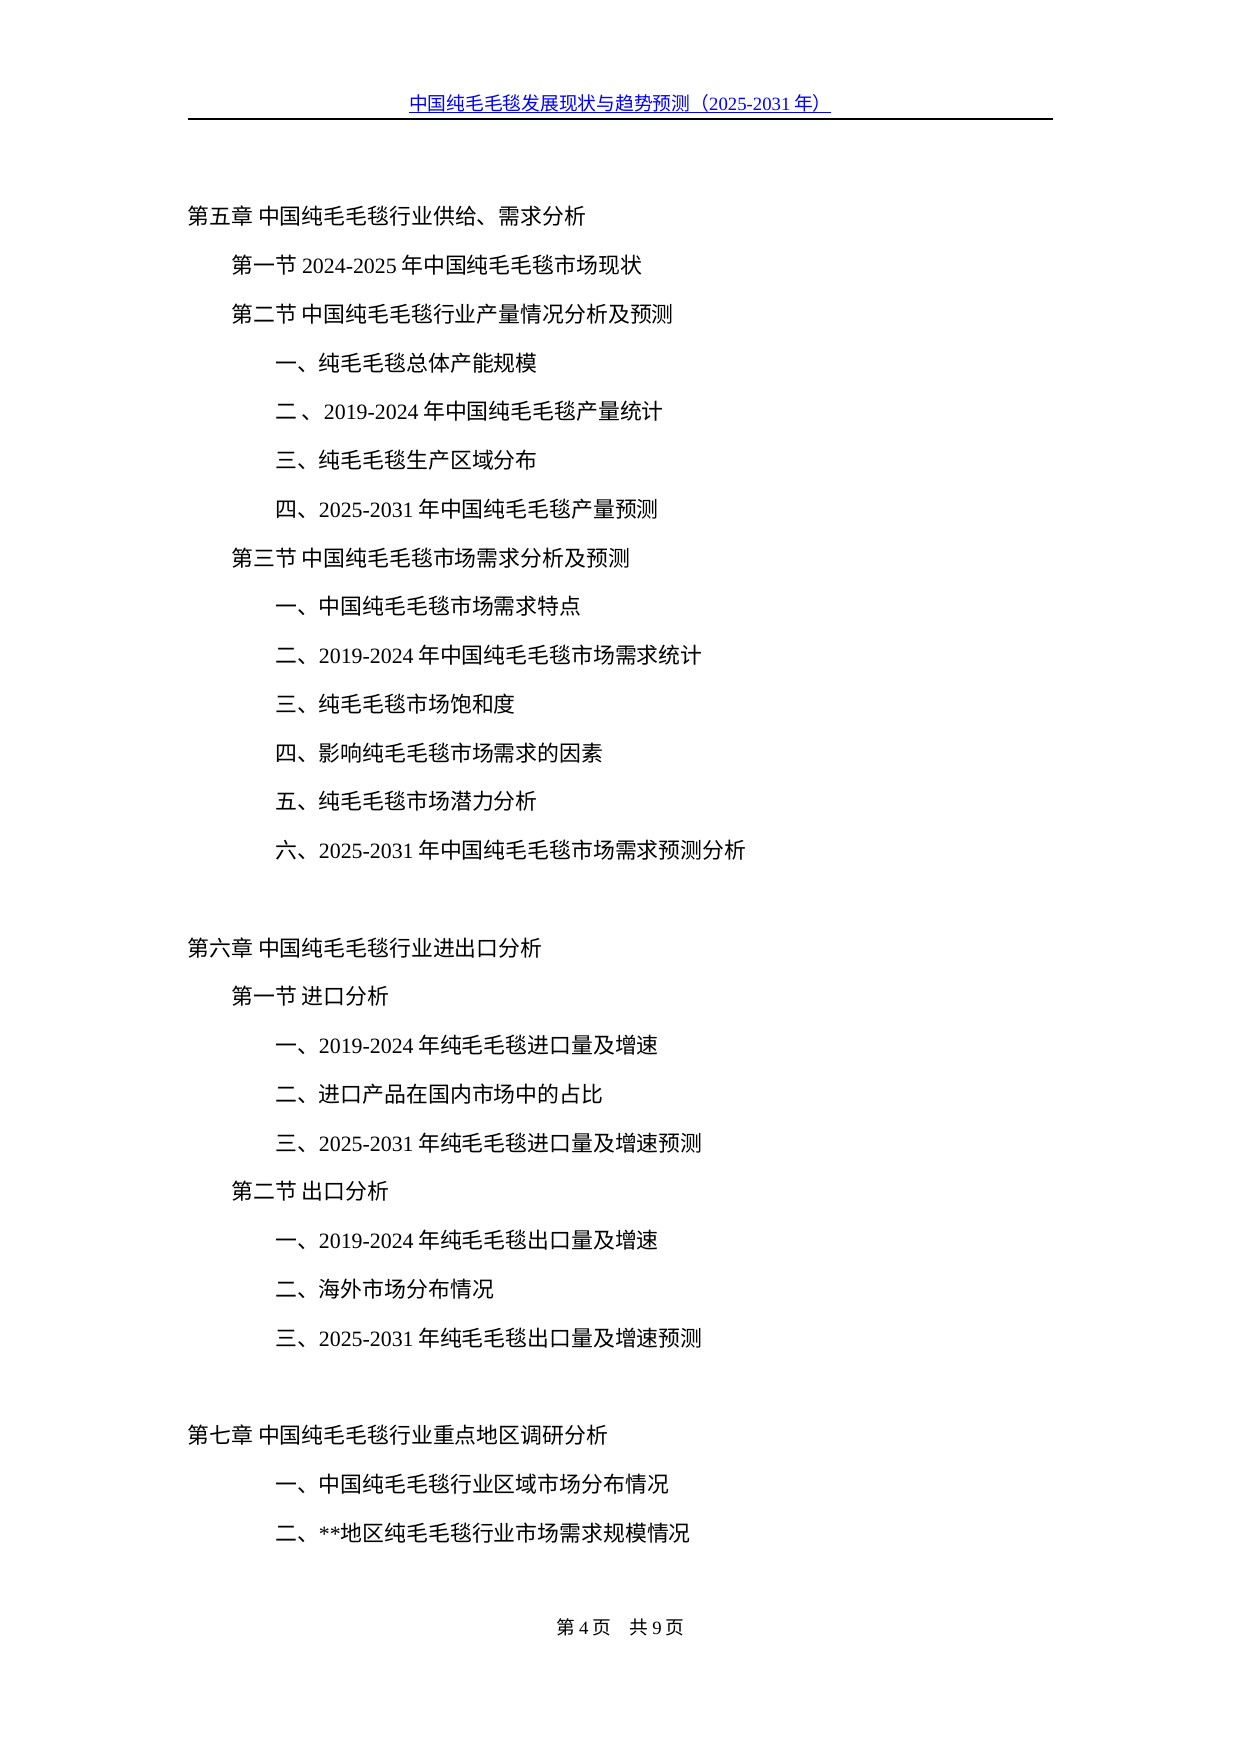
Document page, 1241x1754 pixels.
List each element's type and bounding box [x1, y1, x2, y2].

text [187, 150, 1053, 1548]
